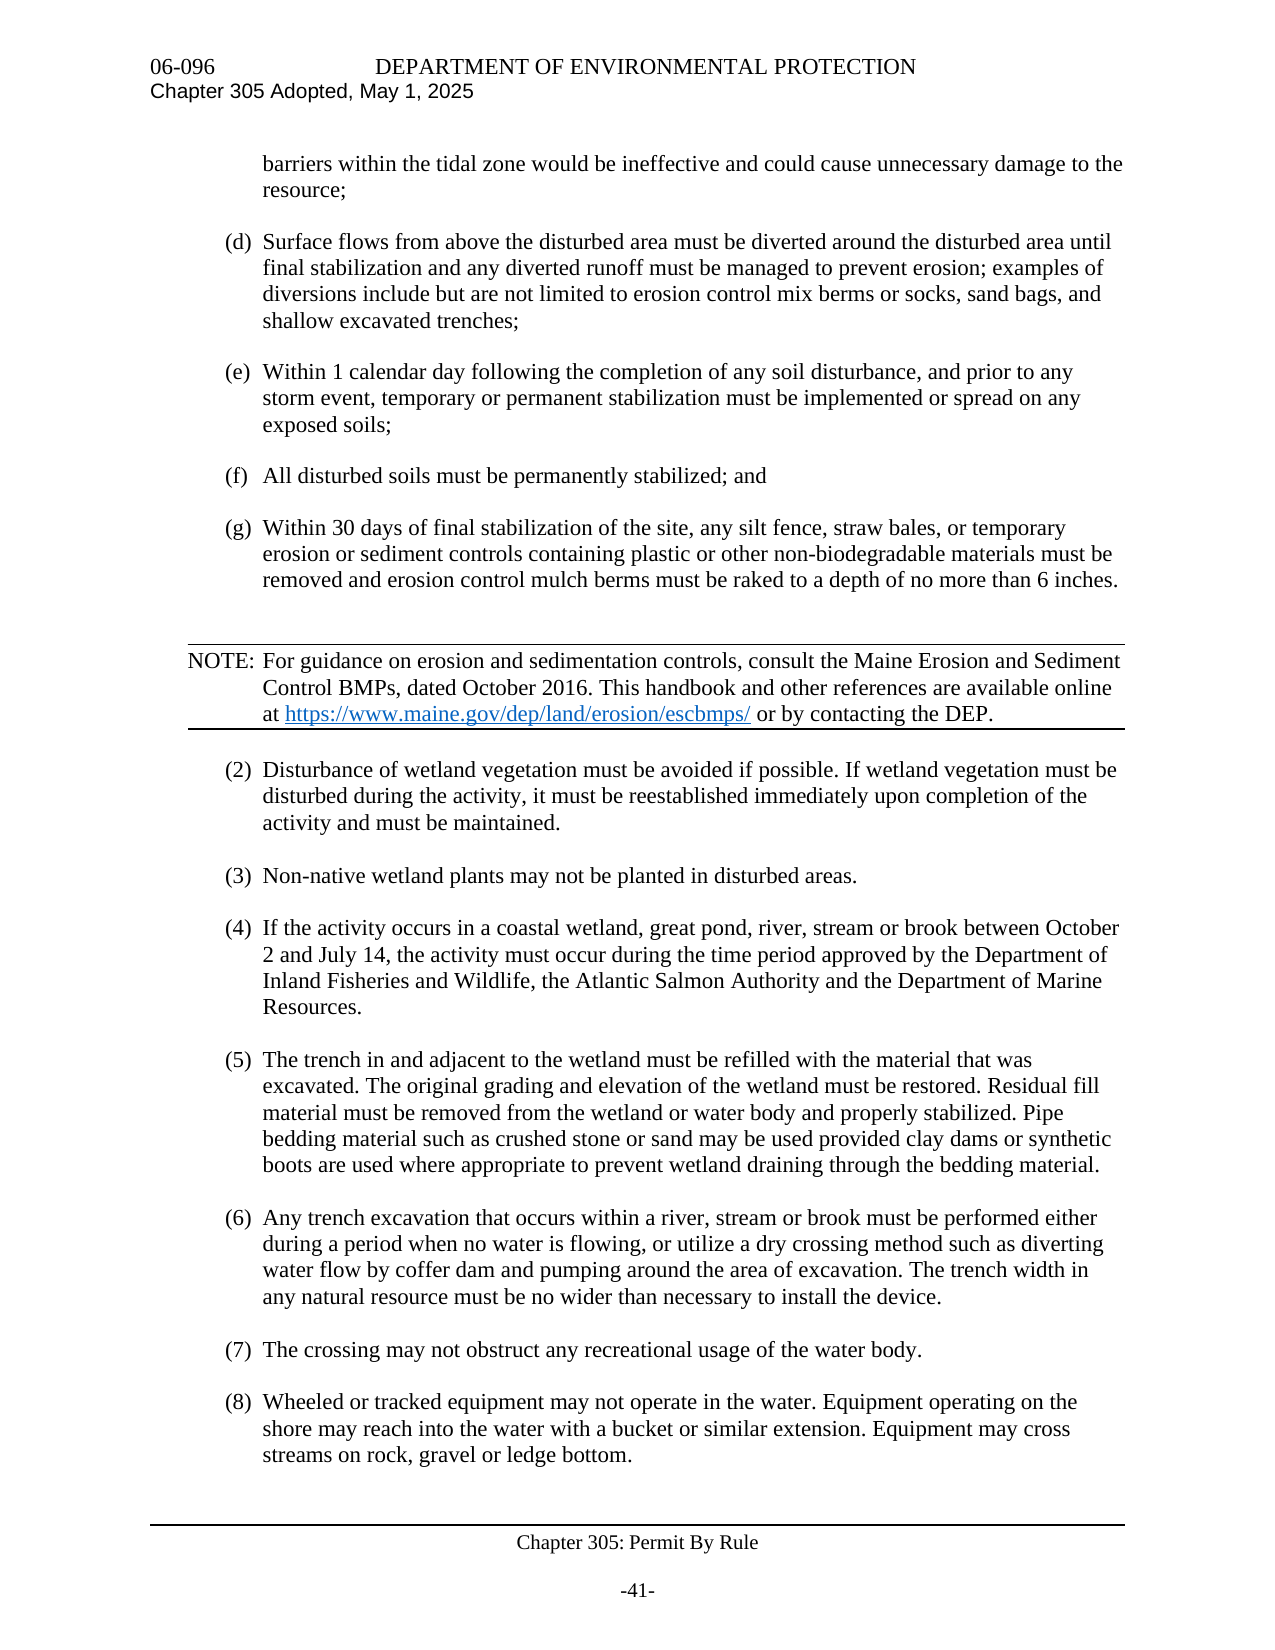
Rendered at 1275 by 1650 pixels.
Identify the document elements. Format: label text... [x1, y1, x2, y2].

text (6) Any trench excavation that occurs within a river, stream or brook must be performed either during a period when no water is flowing, or utilize a dry crossing method such as diverting water flow by coffer dam and pumping around the area of excavation. The trench width in any natural resource must be no wider than necessary to install the device. [225, 1204, 1125, 1309]
list Within 30 days of final stabilization of the site, any silt fence, straw bales, or temporary erosion or sediment controls containing plastic or other non-biodegradable materials must be removed and erosion control mulch berms must be raked to a depth of no more than 6 inches. [225, 513, 1125, 593]
text (7) The crossing may not obstruct any recreational usage of the water body. [225, 1336, 1125, 1362]
text (4) If the activity occurs in a coastal wetland, great pond, river, stream or brook between October 2 and July 14, the activity must occur during the time period approved by the Department of Inland Fisheries and Wildlife, the Atlantic Salmon Authority and the Department of Marine Resources. [225, 914, 1125, 1020]
list All disturbed soils must be permanently stabilized; and [225, 462, 1125, 488]
text (2) Disturbance of wetland vegetation must be avoided if possible. If wetland vegetation must be disturbed during the activity, it must be reestablished immediately upon completion of the activity and must be maintained. [225, 756, 1125, 835]
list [225, 150, 1125, 203]
text (8) Wheeled or tracked equipment may not operate in the water. Equipment operating on the shore may reach into the water with a bucket or similar extension. Equipment may cross streams on rock, gravel or ledge bottom. [225, 1388, 1125, 1467]
text NOTE: For guidance on erosion and sedimentation controls, consult the Maine Erosion and Sediment Control BMPs, dated October 2016. This handbook and other references are available online at https://www.maine.gov/dep/land/erosion/escbmps/ or by contacting the DEP. [187, 645, 1125, 730]
text (3) Non-native wetland plants may not be planted in disturbed areas. [225, 862, 1125, 888]
list Within 1 calendar day following the completion of any soil disturbance, and prior to any storm event, temporary or permanent stabilization must be implemented or spread on any exposed soils; [225, 358, 1125, 437]
text (5) The trench in and adjacent to the wetland must be refilled with the material that was excavated. The original grading and elevation of the wetland must be restored. Residual fill material must be removed from the wetland or water body and properly stabilized. Pipe bedding material such as crushed stone or sand may be used provided clay dams or synthetic boots are used where appropriate to prevent wetland draining through the bedding material. [225, 1046, 1125, 1178]
list Surface flows from above the disturbed area must be diverted around the disturbed area until final stabilization and any diverted runoff must be managed to prevent erosion; examples of diversions include but are not limited to erosion control mix berms or socks, sand bags, and shallow excavated trenches; [225, 228, 1125, 333]
